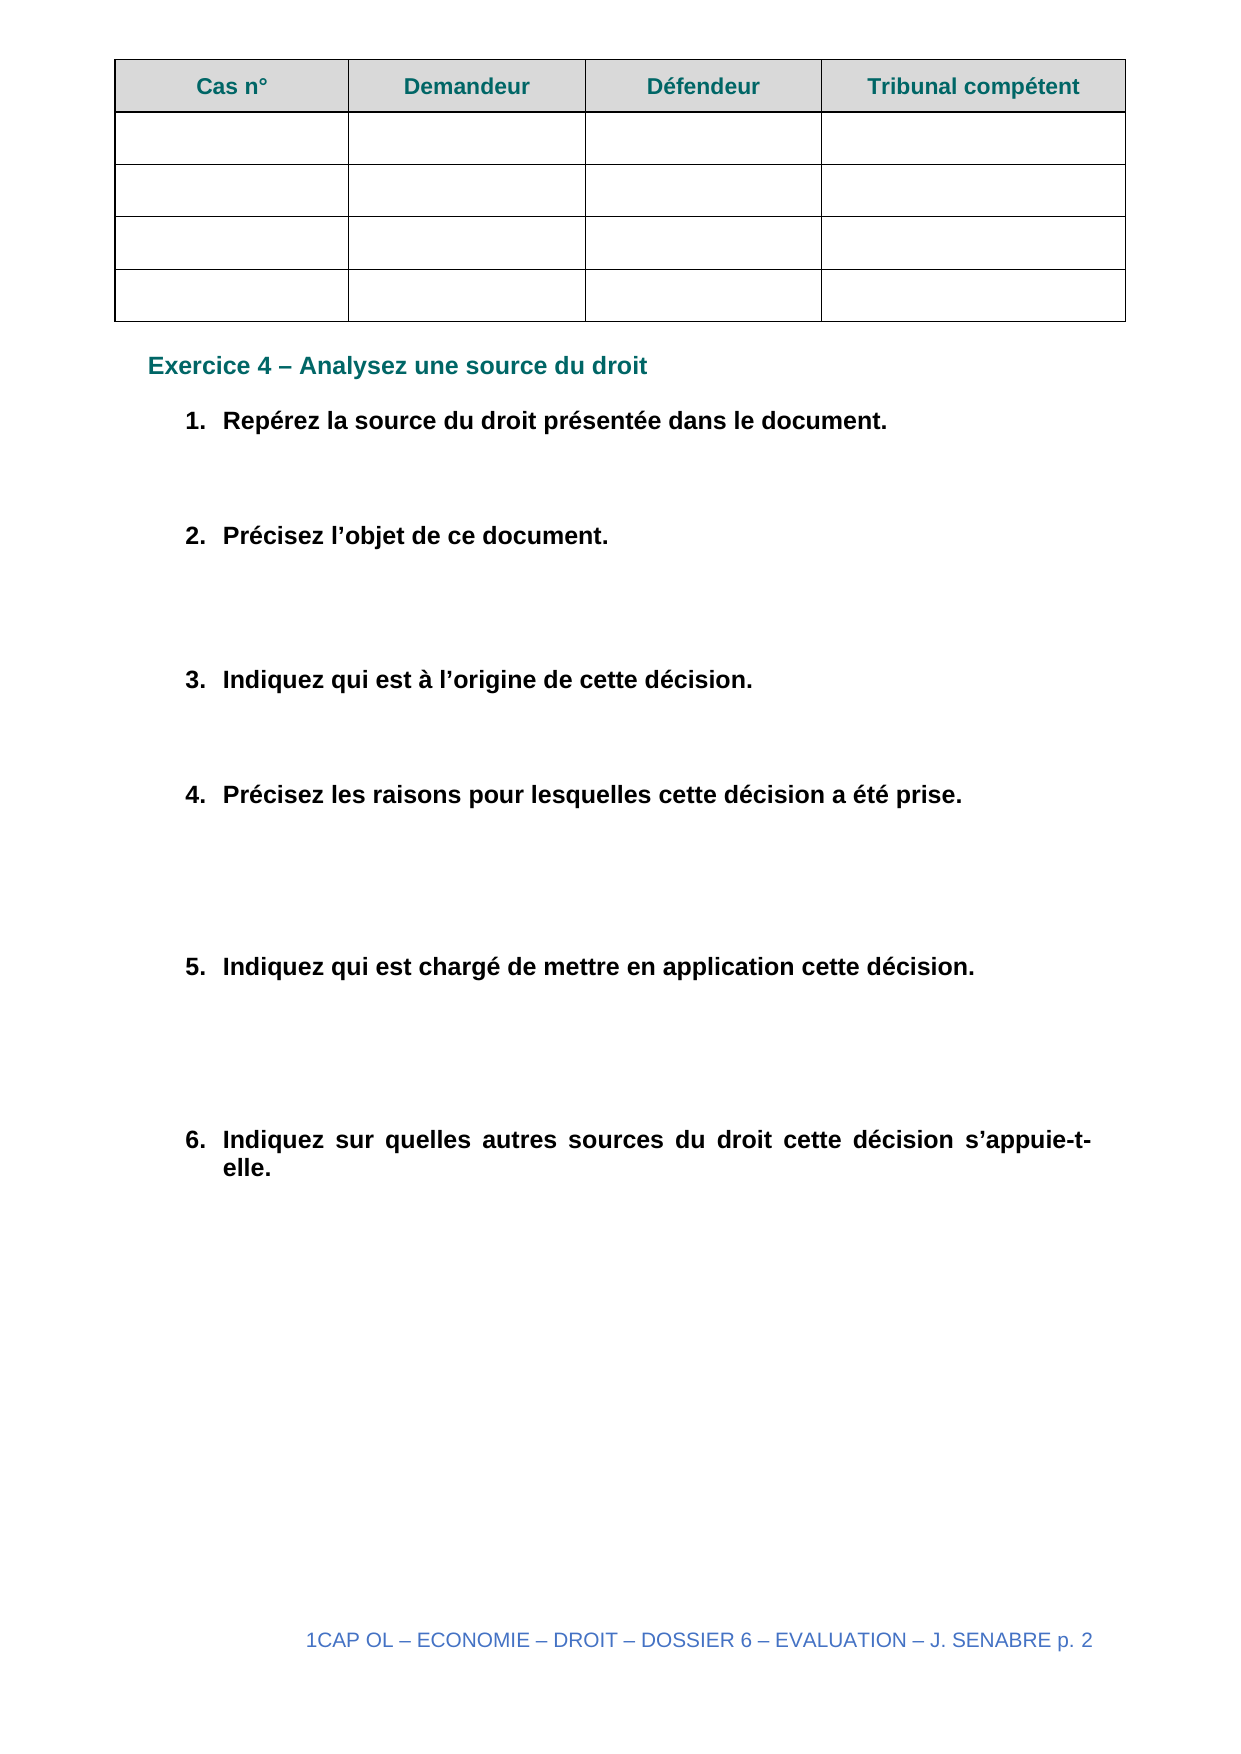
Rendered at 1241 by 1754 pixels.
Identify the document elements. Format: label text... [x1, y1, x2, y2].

table_header Défendeur [586, 60, 821, 111]
table_cell [116, 270, 348, 321]
table_cell [349, 217, 585, 269]
table_cell [822, 165, 1125, 216]
list Précisez l’objet de ce document. [185, 521, 1092, 550]
table_header Demandeur [349, 60, 585, 111]
table_cell [586, 113, 821, 164]
table_cell [349, 270, 585, 321]
table_cell [349, 165, 585, 216]
table_cell [822, 217, 1125, 269]
table_header Cas n° [116, 60, 348, 111]
list Précisez les raisons pour lesquelles cette décision a été prise. [185, 780, 1092, 808]
table_cell [116, 113, 348, 164]
table_cell [116, 165, 348, 216]
list Repérez la source du droit présentée dans le document. [185, 406, 1092, 435]
list Indiquez qui est chargé de mettre en application cette décision. [185, 952, 1092, 981]
table_cell [349, 113, 585, 164]
text Exercice 4 – Analysez une source du droit [148, 351, 1092, 379]
list Indiquez qui est à l’origine de cette décision. [185, 665, 1092, 693]
table_cell [586, 217, 821, 269]
table_cell [586, 270, 821, 321]
table_cell [822, 113, 1125, 164]
table_cell [586, 165, 821, 216]
table_header Tribunal compétent [822, 60, 1125, 111]
list Indiquez sur quelles autres sources du droit cette décision s’appuie-t-elle. [185, 1125, 1092, 1182]
table_cell [116, 217, 348, 269]
table_cell [822, 270, 1125, 321]
